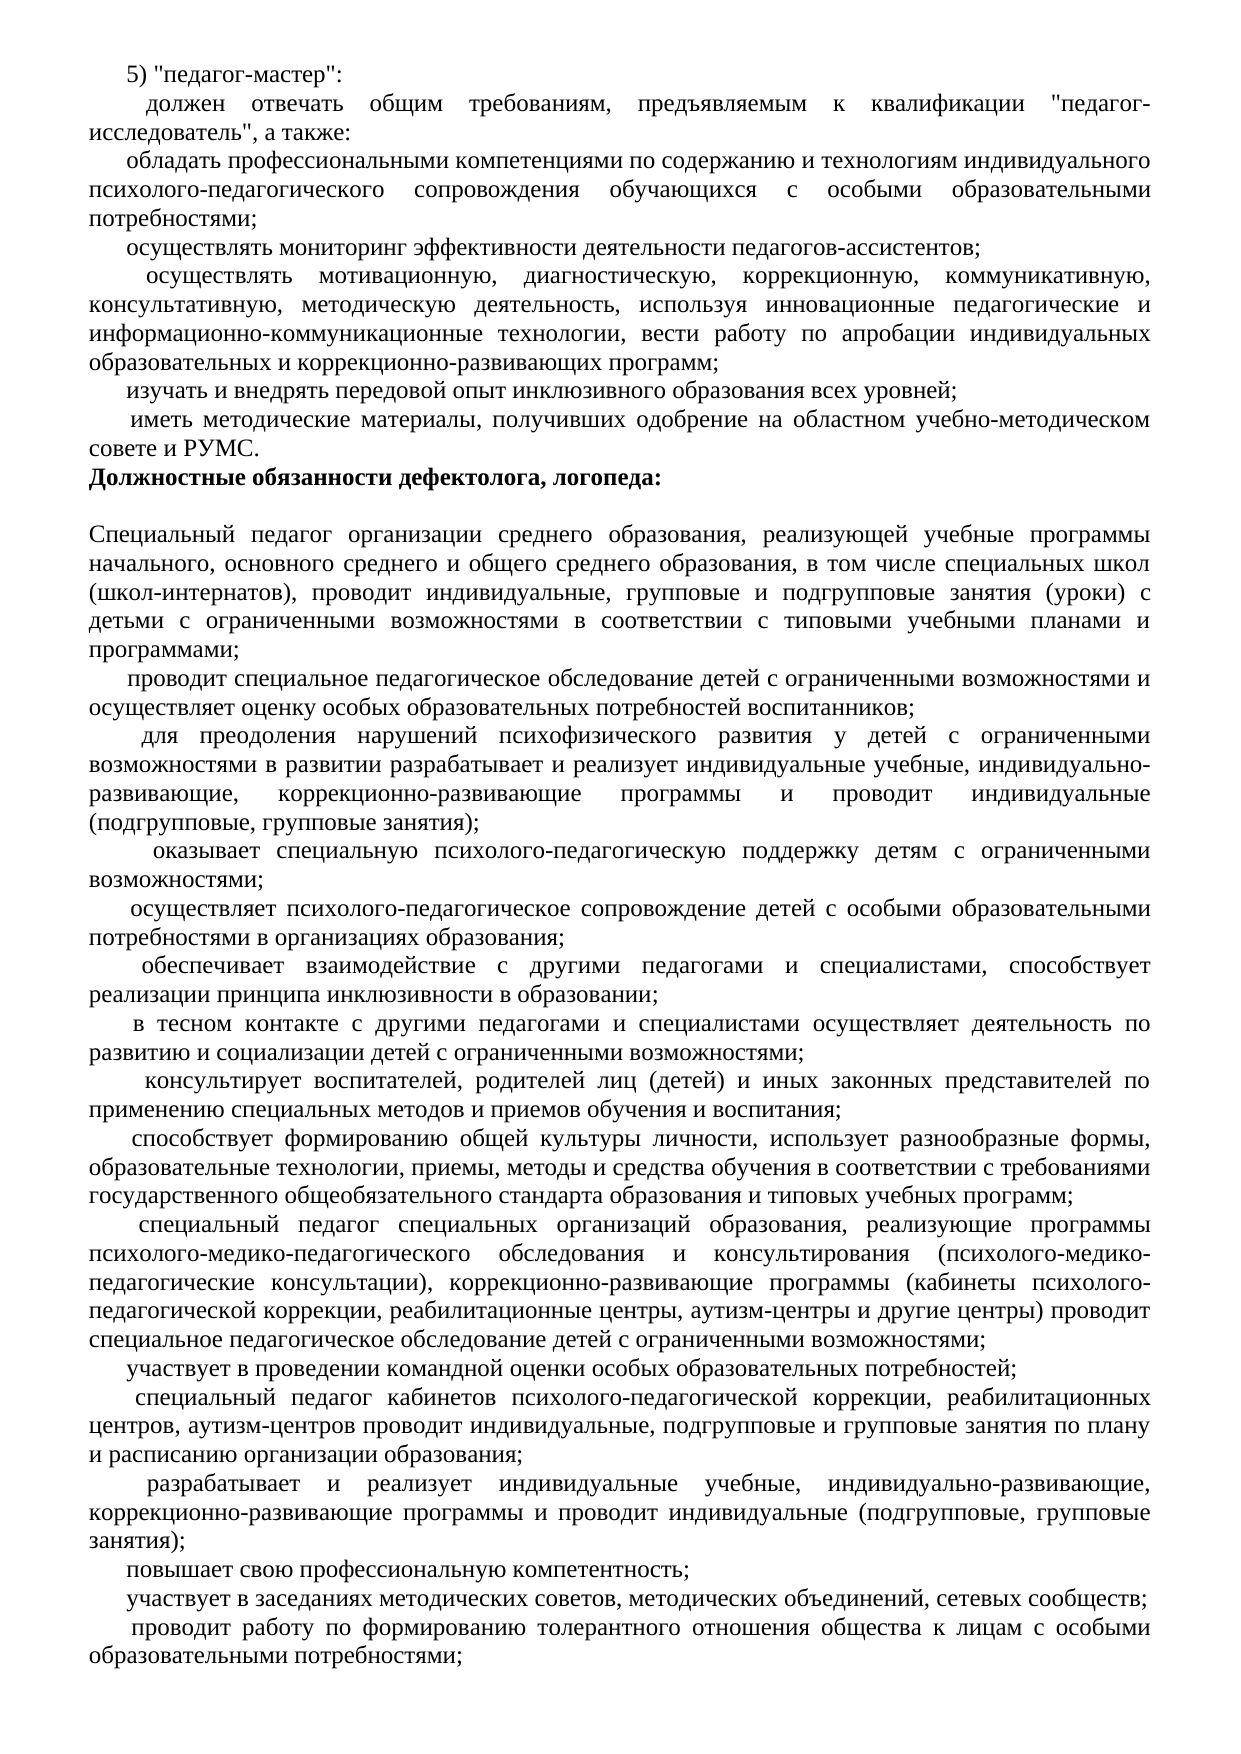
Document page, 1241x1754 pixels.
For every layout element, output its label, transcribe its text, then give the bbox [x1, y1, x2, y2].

text проводит специальное педагогическое обследование детей с ограниченными возможностями и осуществляет оценку особых образовательных потребностей воспитанников; [89, 663, 1152, 720]
text в тесном контакте с другими педагогами и специалистами осуществляет деятельность по развитию и социализации детей с ограниченными возможностями; [89, 1008, 1152, 1065]
text обеспечивает взаимодействие с другими педагогами и специалистами, способствует реализации принципа инклюзивности в образовании; [89, 950, 1152, 1008]
text оказывает специальную психолого-педагогическую поддержку детям с ограниченными возможностями; [89, 835, 1152, 893]
text 5) "педагог-мастер": [89, 59, 1152, 88]
text осуществляет психолого-педагогическое сопровождение детей с особыми образовательными потребностями в организациях образования; [89, 893, 1152, 950]
text Специальный педагог организации среднего образования, реализующей учебные программы начального, основного среднего и общего среднего образования, в том числе специальных школ (школ-интернатов), проводит индивидуальные, групповые и подгрупповые занятия (уроки) с детьми с ограниченными возможностями в соответствии с типовыми учебными планами и программами; [89, 519, 1152, 663]
text специальный педагог кабинетов психолого-педагогической коррекции, реабилитационных центров, аутизм-центров проводит индивидуальные, подгрупповые и групповые занятия по плану и расписанию организации образования; [89, 1382, 1152, 1468]
text Должностные обязанности дефектолога, логопеда: [89, 462, 1152, 490]
text консультирует воспитателей, родителей лиц (детей) и иных законных представителей по применению специальных методов и приемов обучения и воспитания; [89, 1065, 1152, 1123]
text иметь методические материалы, получивших одобрение на областном учебно-методическом совете и РУМС. [89, 404, 1152, 462]
text способствует формированию общей культуры личности, использует разнообразные формы, образовательные технологии, приемы, методы и средства обучения в соответствии с требованиями государственного общеобязательного стандарта образования и типовых учебных программ; [89, 1123, 1152, 1209]
text изучать и внедрять передовой опыт инклюзивного образования всех уровней; [89, 375, 1152, 404]
text должен отвечать общим требованиям, предъявляемым к квалификации "педагог-исследователь", а также: [89, 88, 1152, 145]
text проводит работу по формированию толерантного отношения общества к лицам с особыми образовательными потребностями; [89, 1612, 1152, 1669]
text осуществлять мониторинг эффективности деятельности педагогов-ассистентов; [89, 232, 1152, 260]
text участвует в проведении командной оценки особых образовательных потребностей; [89, 1353, 1152, 1382]
text разрабатывает и реализует индивидуальные учебные, индивидуально-развивающие, коррекционно-развивающие программы и проводит индивидуальные (подгрупповые, групповые занятия); [89, 1468, 1152, 1554]
text участвует в заседаниях методических советов, методических объединений, сетевых сообществ; [89, 1583, 1152, 1612]
text для преодоления нарушений психофизического развития у детей с ограниченными возможностями в развитии разрабатывает и реализует индивидуальные учебные, индивидуально-развивающие, коррекционно-развивающие программы и проводит индивидуальные (подгрупповые, групповые занятия); [89, 720, 1152, 835]
text специальный педагог специальных организаций образования, реализующие программы психолого-медико-педагогического обследования и консультирования (психолого-медико-педагогические консультации), коррекционно-развивающие программы (кабинеты психолого-педагогической коррекции, реабилитационные центры, аутизм-центры и другие центры) проводит специальное педагогическое обследование детей с ограниченными возможностями; [89, 1209, 1152, 1353]
text повышает свою профессиональную компетентность; [89, 1554, 1152, 1583]
